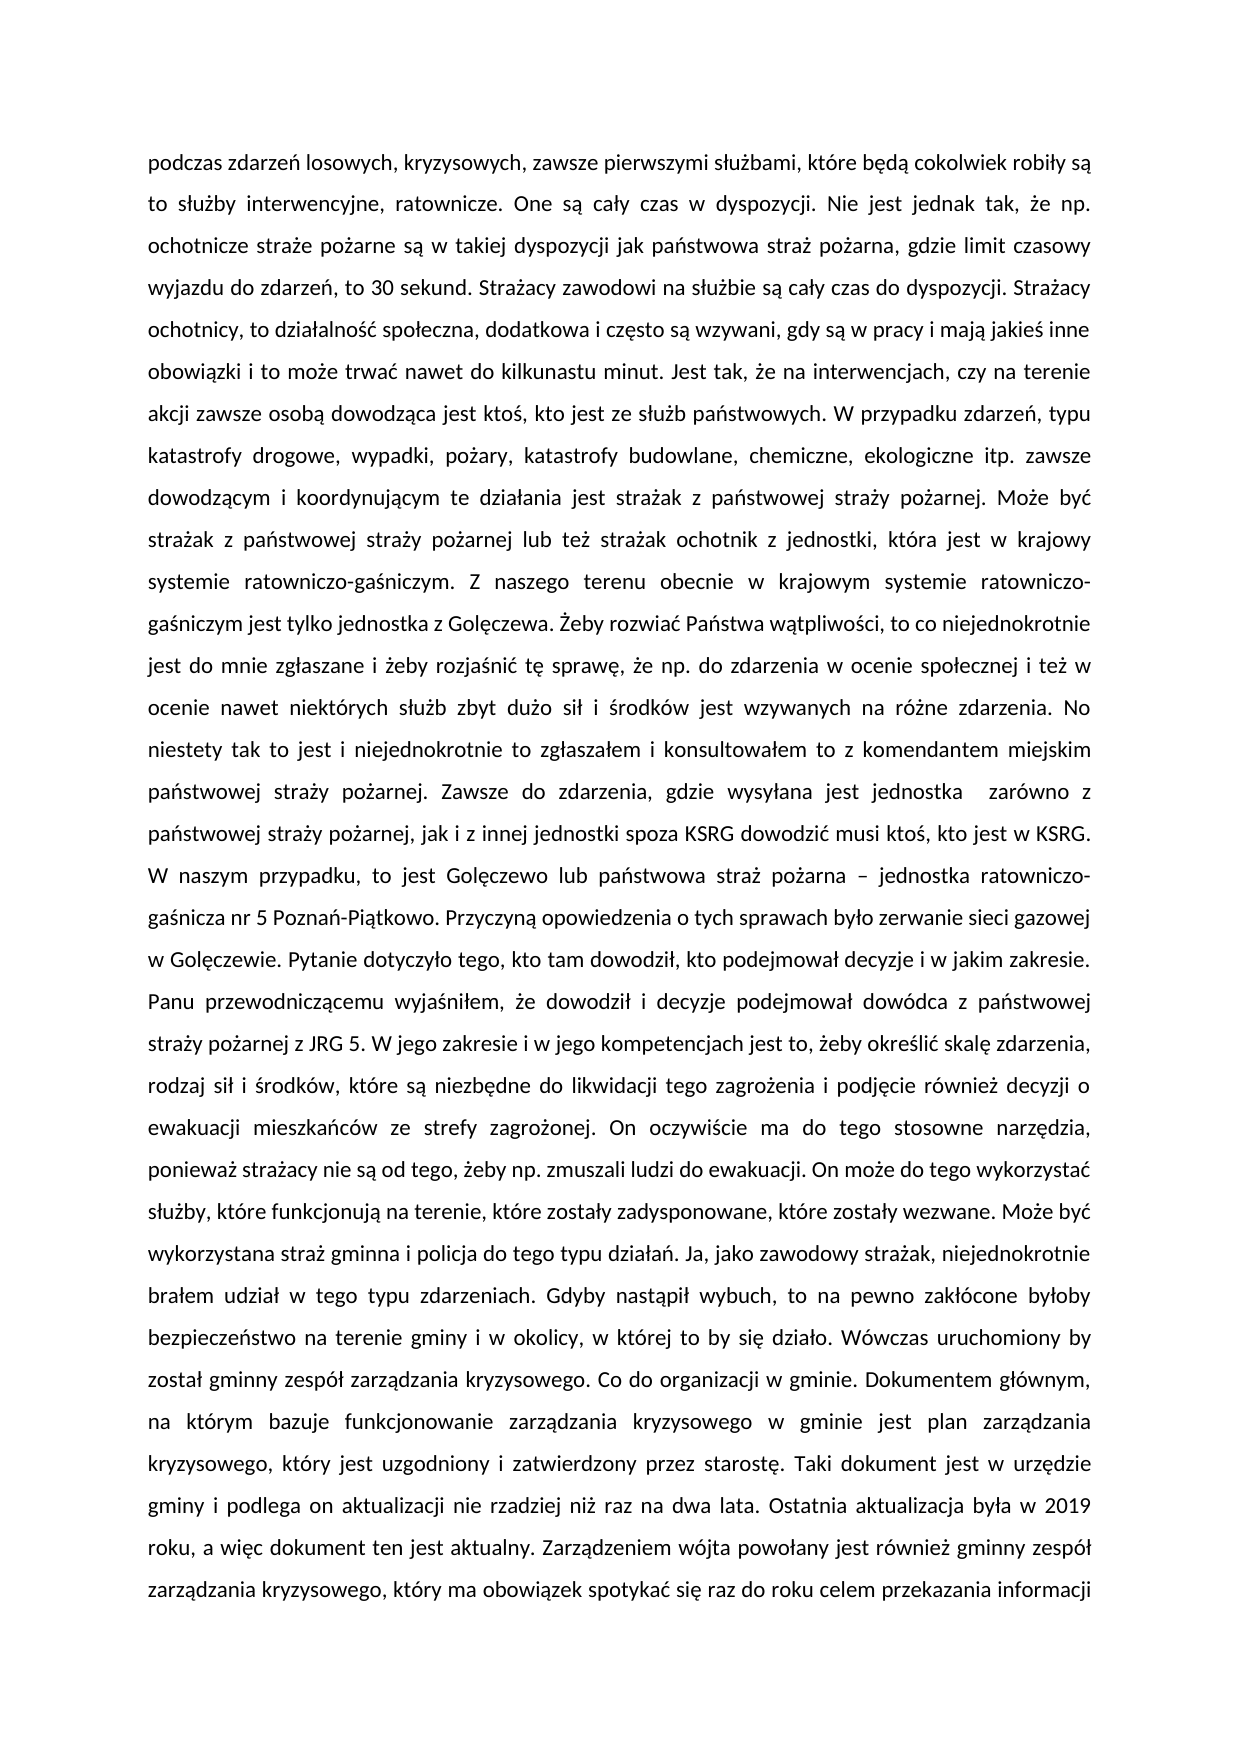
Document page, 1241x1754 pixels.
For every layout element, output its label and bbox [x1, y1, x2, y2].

text [148, 148, 1093, 1603]
